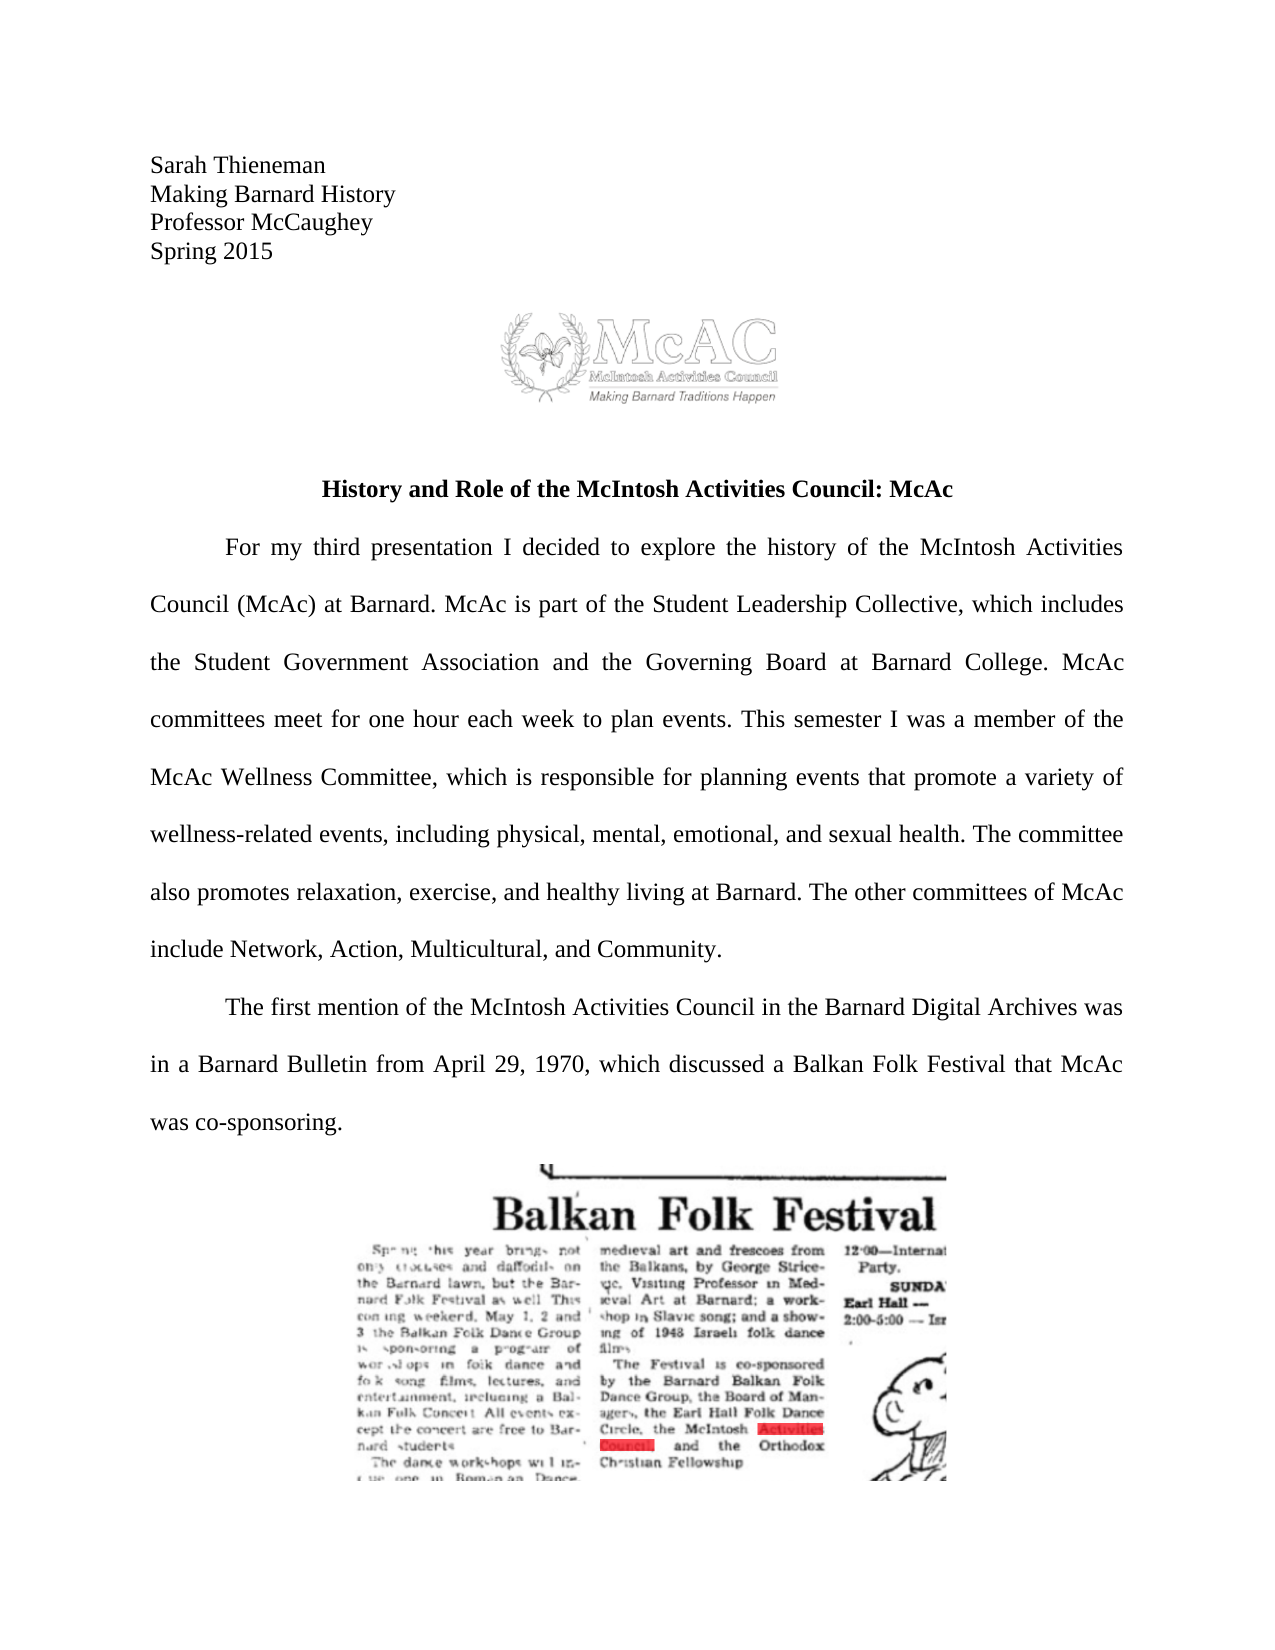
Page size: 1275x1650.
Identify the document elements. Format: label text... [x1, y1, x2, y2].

text Spring 2015 [150, 236, 1125, 265]
text Making Barnard History [150, 179, 1125, 207]
text Sarah Thieneman [150, 150, 1125, 179]
text History and Role of the McIntosh Activities Council: McAc [150, 474, 1125, 503]
text The first mention of the McIntosh Activities Council in the Barnard Digital Archives was in a Barnard Bulletin from April 29, 1970, which discussed a Balkan Folk Festival that McAc was co-sponsoring. [150, 992, 1125, 1136]
picture [489, 265, 786, 446]
text For my third presentation I decided to explore the history of the McIntosh Activities Council (McAc) at Barnard. McAc is part of the Student Leadership Collective, which includes the Student Government Association and the Governing Board at Barnard College. McAc committees meet for one hour each week to plan events. This semester I was a member of the McAc Wellness Committee, which is responsible for planning events that promote a variety of wellness-related events, including physical, mental, emotional, and sexual health. The committee also promotes relaxation, exercise, and healthy living at Barnard. The other committees of McAc include Network, Action, Multicultural, and Community. [150, 532, 1125, 963]
picture [328, 1164, 947, 1481]
text Professor McCaughey [150, 207, 1125, 236]
